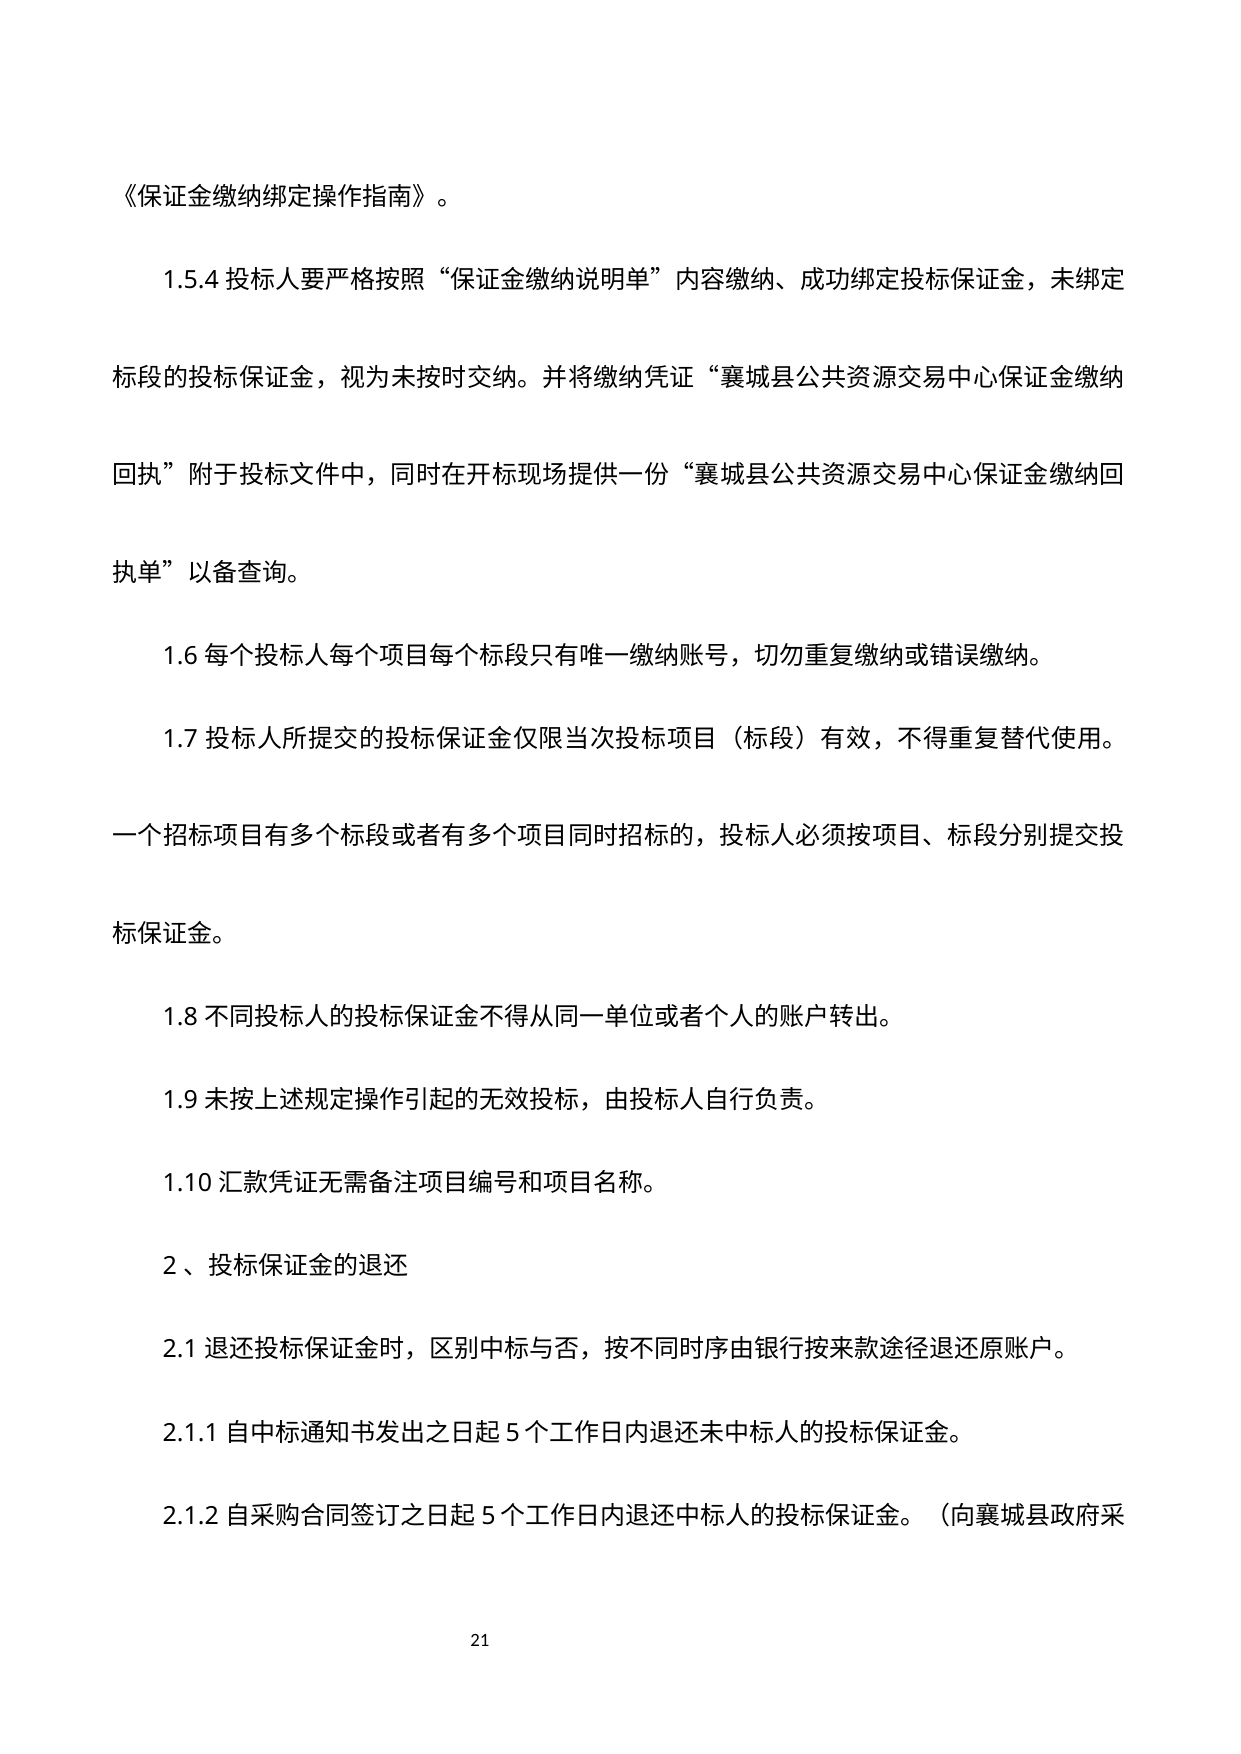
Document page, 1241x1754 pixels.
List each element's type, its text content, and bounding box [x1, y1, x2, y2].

text 1.7 投标人所提交的投标保证金仅限当次投标项目（标段）有效，不得重复替代使用。一个招标项目有多个标段或者有多个项目同时招标的，投标人必须按项目、标段分别提交投标保证金。 [112, 704, 1128, 964]
text 1.10 汇款凭证无需备注项目编号和项目名称。 [112, 1148, 1128, 1213]
text 1.6 每个投标人每个项目每个标段只有唯一缴纳账号，切勿重复缴纳或错误缴纳。 [112, 621, 1128, 686]
text 2.1 退还投标保证金时，区别中标与否，按不同时序由银行按来款途径退还原账户。 [112, 1314, 1128, 1379]
text 1.9 未按上述规定操作引起的无效投标，由投标人自行负责。 [112, 1065, 1128, 1130]
text 2 、投标保证金的退还 [112, 1231, 1128, 1296]
text 1.5.4 投标人要严格按照“保证金缴纳说明单”内容缴纳、成功绑定投标保证金，未绑定标段的投标保证金，视为未按时交纳。并将缴纳凭证“襄城县公共资源交易中心保证金缴纳回执”附于投标文件中，同时在开标现场提供一份“襄城县公共资源交易中心保证金缴纳回执单”以备查询。 [112, 245, 1128, 603]
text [112, 162, 1128, 227]
text 2.1.1 自中标通知书发出之日起5个工作日内退还未中标人的投标保证金。 [112, 1398, 1128, 1463]
text 1.8 不同投标人的投标保证金不得从同一单位或者个人的账户转出。 [112, 982, 1128, 1047]
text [112, 1481, 1128, 1546]
